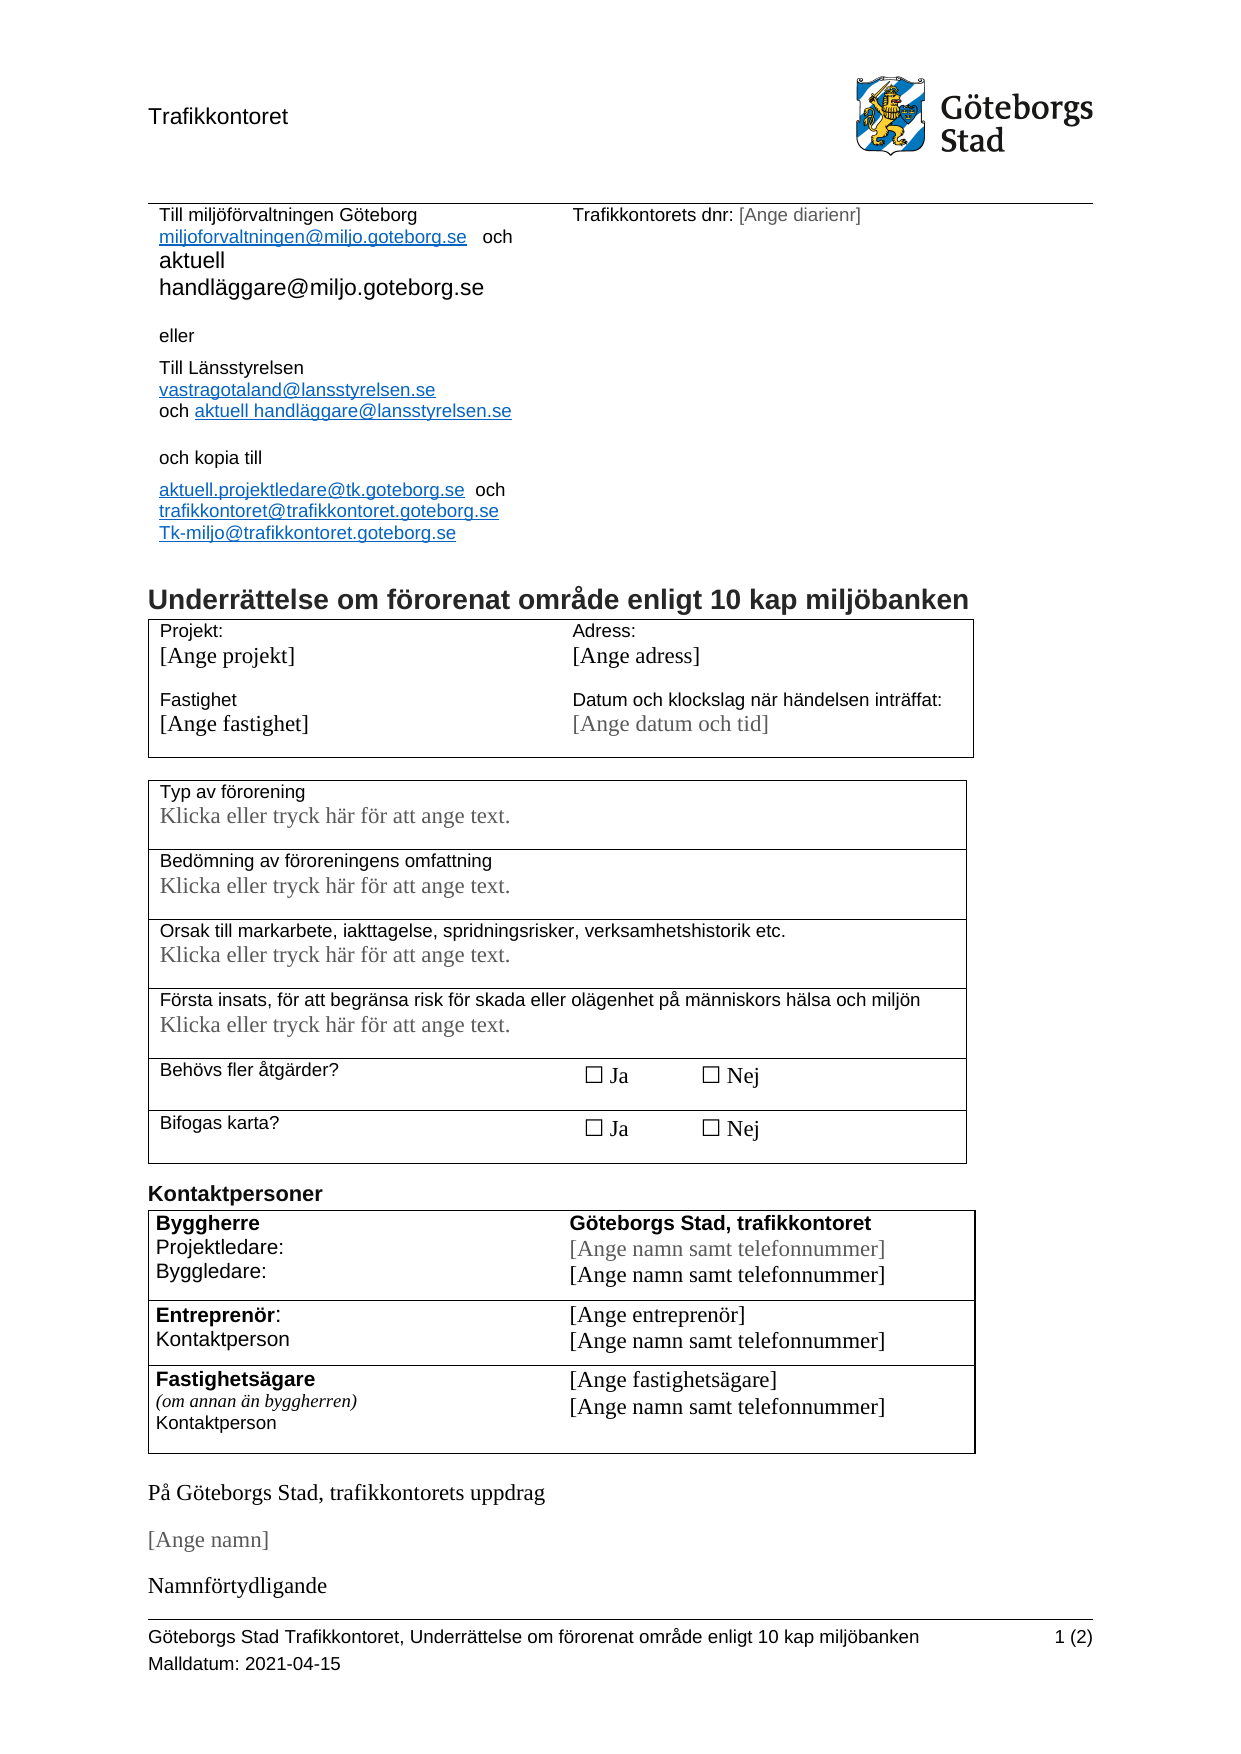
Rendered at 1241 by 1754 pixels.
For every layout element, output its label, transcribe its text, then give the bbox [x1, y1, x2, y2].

table_cell Fastighetsägare (om annan än byggherren) Kontaktperson [149, 1366, 562, 1453]
table_cell Datum och klockslag när händelsen inträffat: [561, 689, 973, 710]
table_header Typ av förorening [149, 781, 966, 849]
table_cell Bedömning av föroreningens omfattning [149, 850, 966, 919]
table_cell Entreprenör: Kontaktperson [149, 1301, 562, 1365]
text Namnförtydligande [148, 1573, 974, 1599]
table_cell Bifogas karta? [149, 1111, 572, 1163]
table_cell [562, 1366, 974, 1453]
table_cell Ja [572, 1111, 689, 1163]
table_cell Nej [689, 1111, 966, 1163]
text På Göteborgs Stad, trafikkontorets uppdrag [148, 1479, 974, 1505]
table_cell Ja [572, 1059, 689, 1110]
table_header Göteborgs Stad, trafikkontoret [562, 1211, 974, 1300]
table_header Byggherre Projektledare: Byggledare: [149, 1211, 562, 1300]
table_header Projekt: [149, 620, 561, 642]
table_header Adress: [561, 620, 973, 642]
table_cell Första insats, för att begränsa risk för skada eller olägenhet på människors hälsa och miljön [149, 989, 966, 1058]
subtitle Kontaktpersoner [148, 1181, 974, 1206]
table_cell Nej [689, 1059, 966, 1110]
table_cell [562, 1301, 974, 1365]
table_cell Orsak till markarbete, iakttagelse, spridningsrisker, verksamhetshistorik etc. [149, 920, 966, 988]
picture [856, 76, 1093, 156]
table_header Till miljöförvaltningen Göteborg miljoforvaltningen@miljo.goteborg.se och eller Till Länsstyrelsen vastragotaland@lansstyrelsen.se och och kopia till och trafikkontoret@trafikkontoret.goteborg.se Tk-miljo@trafikkontoret.goteborg.se [148, 204, 561, 558]
table_cell Behövs fler åtgärder? [149, 1059, 572, 1110]
table_cell Fastighet [149, 689, 561, 710]
table_header Trafikkontorets dnr: [561, 204, 974, 558]
